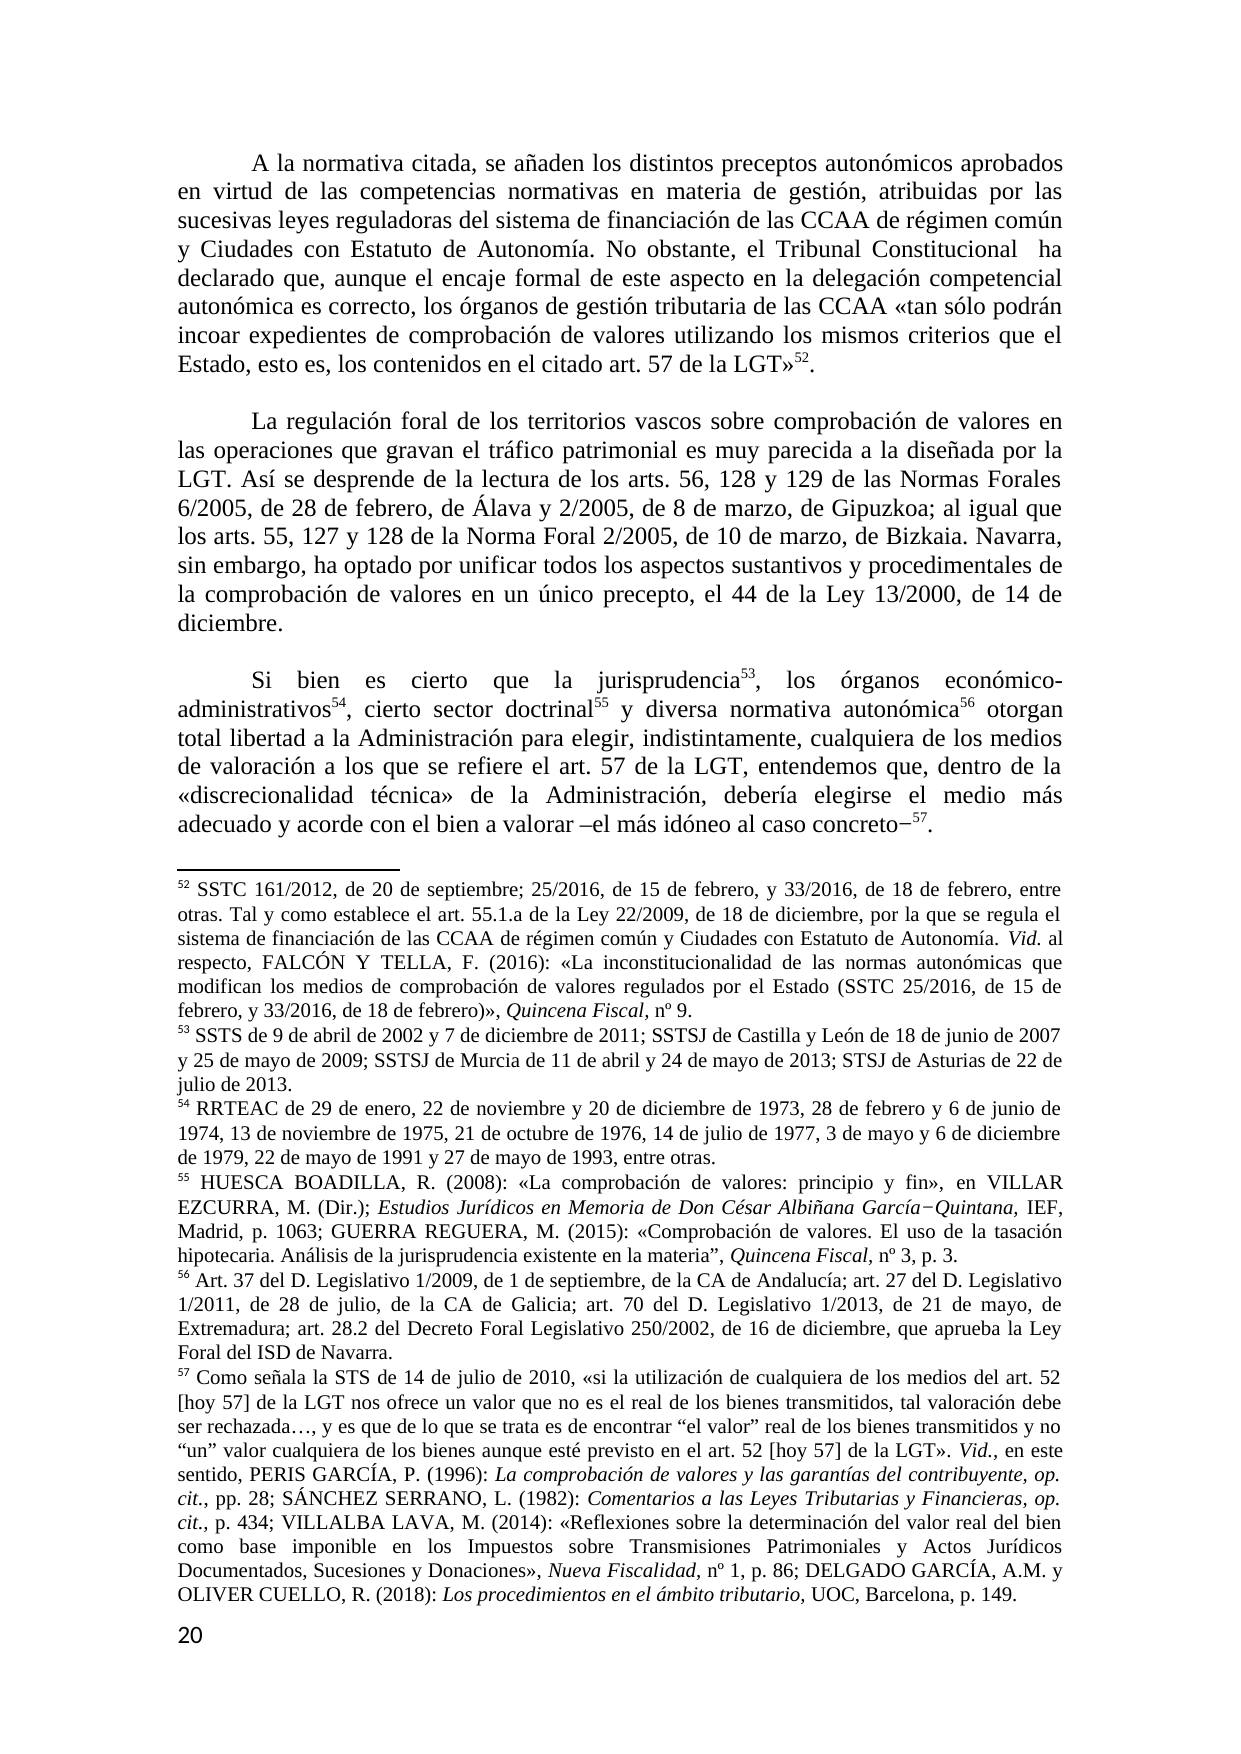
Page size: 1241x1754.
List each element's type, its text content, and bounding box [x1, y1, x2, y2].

text Si bien es cierto que la jurisprudencia, los órganos económico-administrativos, cierto sector doctrinal y diversa normativa autonómica otorgan total libertad a la Administración para elegir, indistintamente, cualquiera de los medios de valoración a los que se refiere el art. 57 de la LGT, entendemos que, dentro de la «discrecionalidad técnica» de la Administración, debería elegirse el medio más adecuado y acorde con el bien a valorar –el más idóneo al caso concreto−. [177, 665, 1063, 838]
text La regulación foral de los territorios vascos sobre comprobación de valores en las operaciones que gravan el tráfico patrimonial es muy parecida a la diseñada por la LGT. Así se desprende de la lectura de los arts. 56, 128 y 129 de las Normas Forales 6/2005, de 28 de febrero, de Álava y 2/2005, de 8 de marzo, de Gipuzkoa; al igual que los arts. 55, 127 y 128 de la Norma Foral 2/2005, de 10 de marzo, de Bizkaia. Navarra, sin embargo, ha optado por unificar todos los aspectos sustantivos y procedimentales de la comprobación de valores en un único precepto, el 44 de la Ley 13/2000, de 14 de diciembre. [177, 406, 1063, 636]
text A la normativa citada, se añaden los distintos preceptos autonómicos aprobados en virtud de las competencias normativas en materia de gestión, atribuidas por las sucesivas leyes reguladoras del sistema de financiación de las CCAA de régimen común y Ciudades con Estatuto de Autonomía. No obstante, el Tribunal Constitucional ha declarado que, aunque el encaje formal de este aspecto en la delegación competencial autonómica es correcto, los órganos de gestión tributaria de las CCAA «tan sólo podrán incoar expedientes de comprobación de valores utilizando los mismos criterios que el Estado, esto es, los contenidos en el citado art. 57 de la LGT». [177, 148, 1063, 378]
